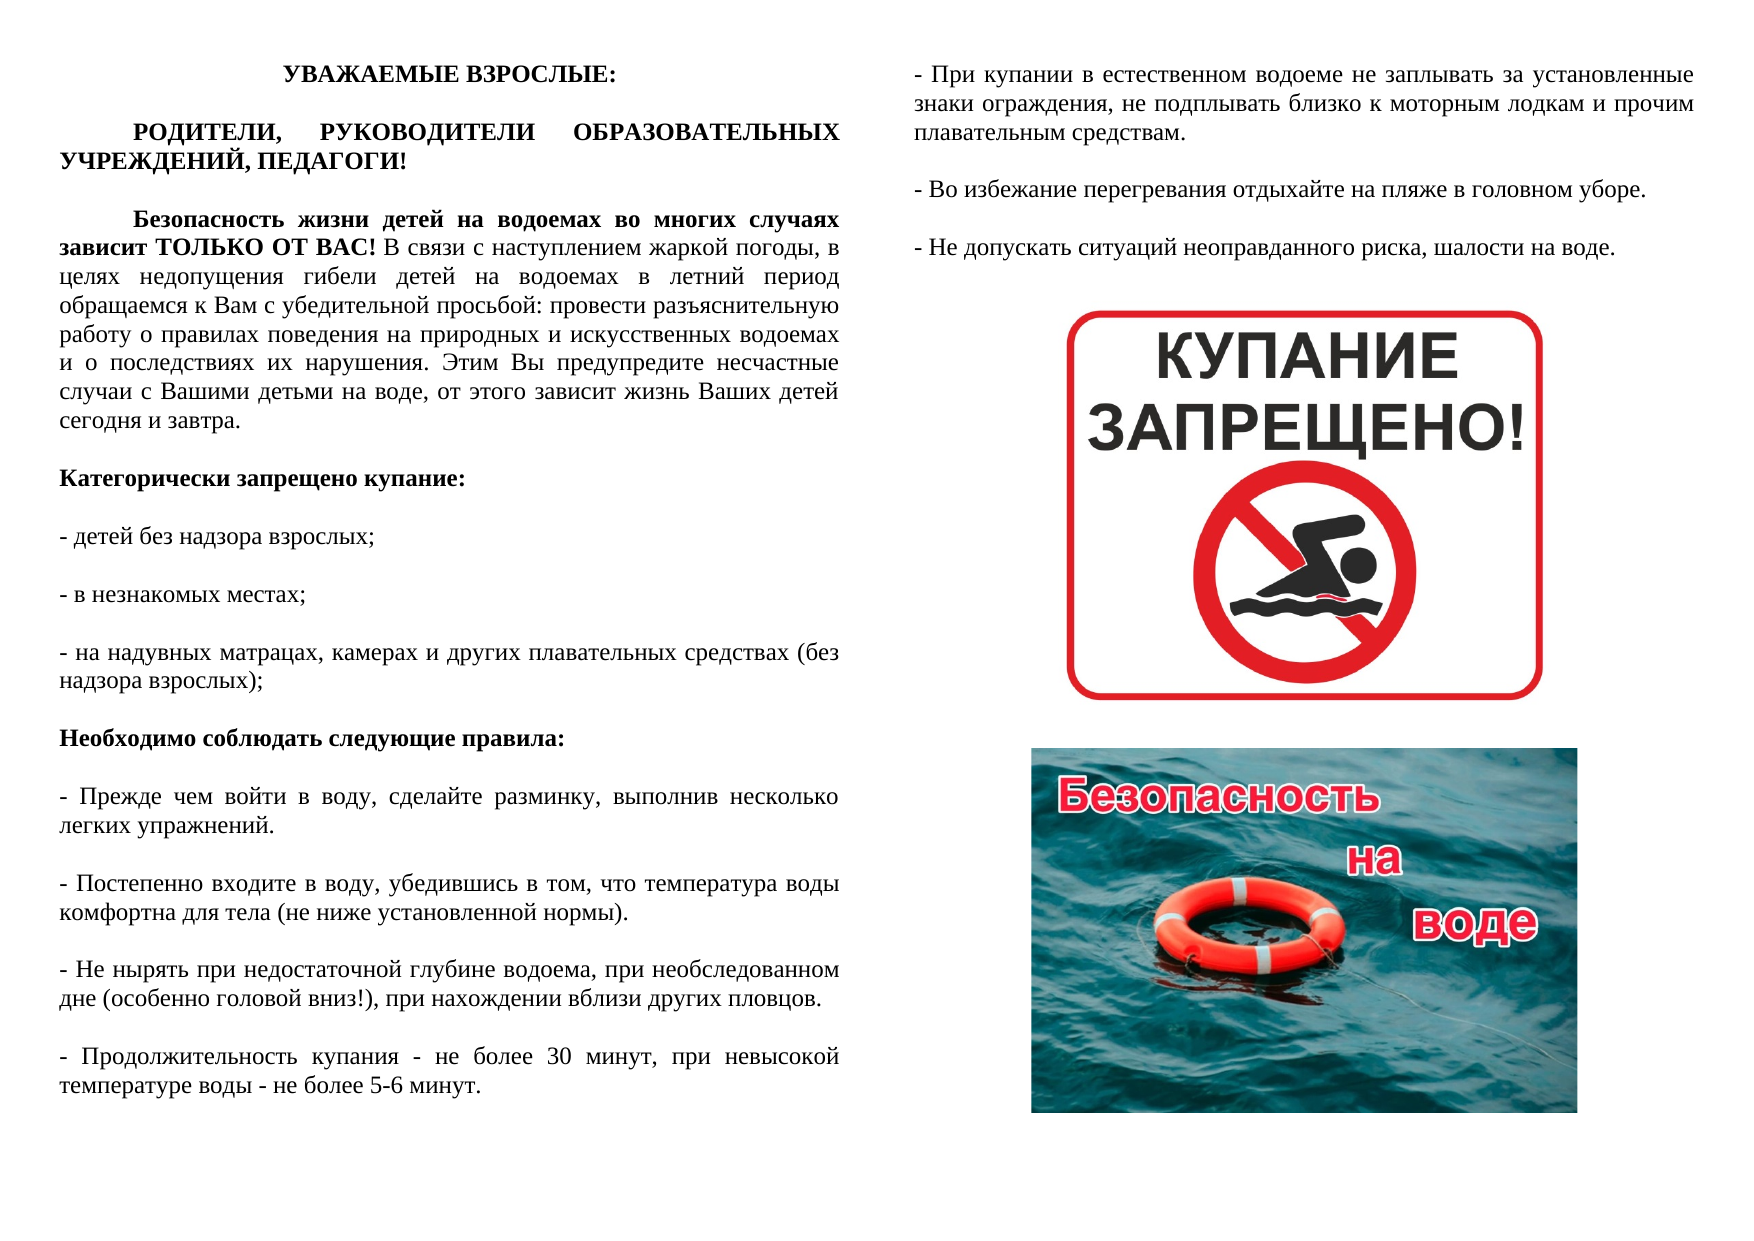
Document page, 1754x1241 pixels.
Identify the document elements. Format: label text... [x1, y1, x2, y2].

text - на надувных матрацах, камерах и других плавательных средствах (без надзора взрослых); [59, 637, 840, 694]
text - Во избежание перегревания отдыхайте на пляже в головном уборе. [914, 174, 1695, 203]
text - в незнакомых местах; [59, 579, 840, 607]
text - детей без надзора взрослых; [59, 521, 840, 549]
text - При купании в естественном водоеме не заплывать за установленные знаки ограждения, не подплывать близко к моторным лодкам и прочим плавательным средствам. [914, 59, 1695, 145]
text - Прежде чем войти в воду, сделайте разминку, выполнив несколько легких упражнений. [59, 781, 840, 839]
text Необходимо соблюдать следующие правила: [59, 723, 840, 752]
text - Постепенно входите в воду, убедившись в том, что температура воды комфортна для тела (не ниже установленной нормы). [59, 868, 840, 925]
picture [1047, 290, 1562, 719]
picture [1031, 748, 1578, 1113]
text - Продолжительность купания - не более 30 минут, при невысокой температуре воды - не более 5-6 минут. [59, 1041, 840, 1099]
text Категорически запрещено купание: [59, 463, 840, 492]
text - Не нырять при недостаточной глубине водоема, при необследованном дне (особенно головой вниз!), при нахождении вблизи других пловцов. [59, 954, 840, 1012]
text Безопасность жизни детей на водоемах во многих случаях зависит ТОЛЬКО ОТ ВАС! В связи с наступлением жаркой погоды, в целях недопущения гибели детей на водоемах в летний период обращаемся к Вам с убедительной просьбой: провести разъяснительную работу о правилах поведения на природных и искусственных водоемах и о последствиях их нарушения. Этим Вы предупредите несчастные случаи с Вашими детьми на воде, от этого зависит жизнь Ваших детей сегодня и завтра. [59, 204, 840, 434]
text - Не допускать ситуаций неоправданного риска, шалости на воде. [914, 232, 1695, 261]
text УВАЖАЕМЫЕ ВЗРОСЛЫЕ: [59, 59, 840, 88]
text РОДИТЕЛИ, РУКОВОДИТЕЛИ ОБРАЗОВАТЕЛЬНЫХ УЧРЕЖДЕНИЙ, ПЕДАГОГИ! [59, 117, 840, 174]
